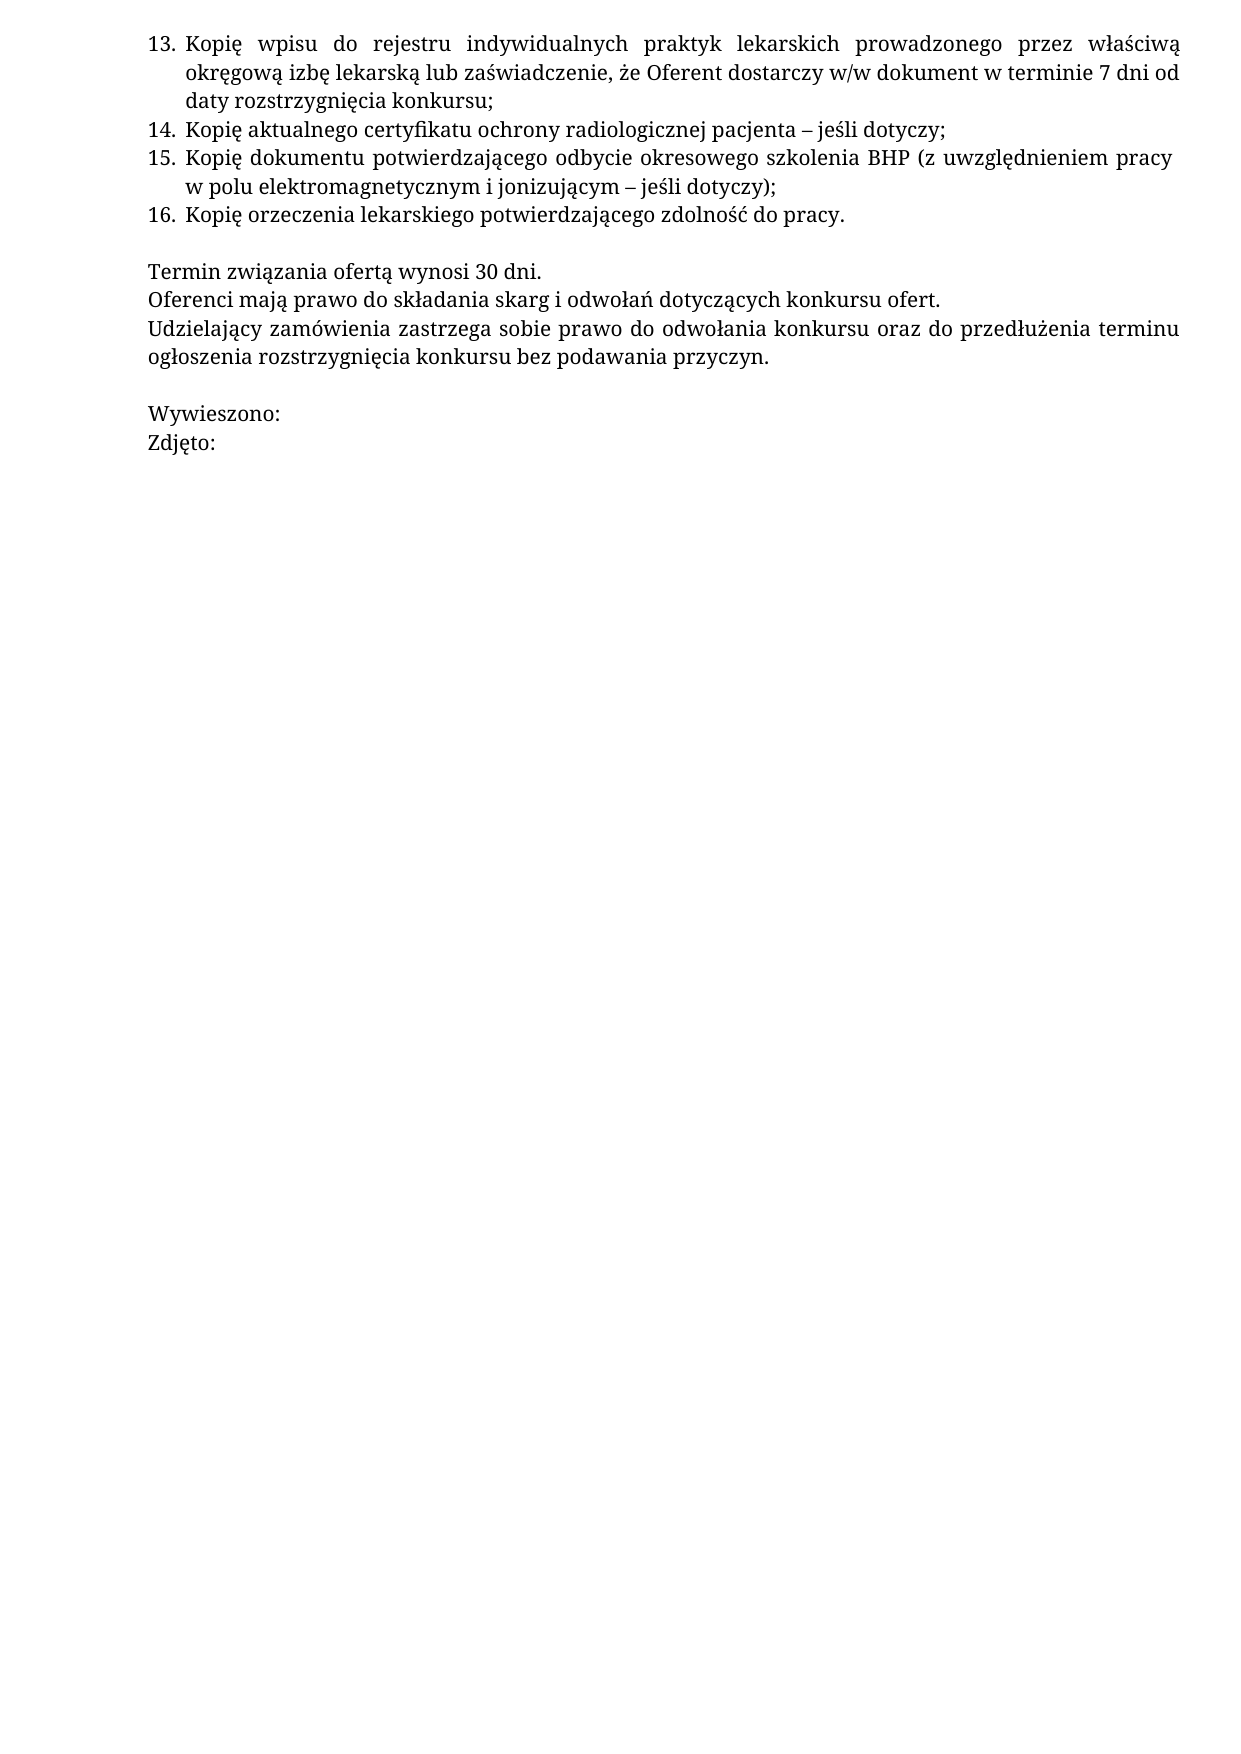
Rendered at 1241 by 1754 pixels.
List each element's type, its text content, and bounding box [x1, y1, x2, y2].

list Kopię orzeczenia lekarskiego potwierdzającego zdolność do pracy. [148, 200, 1181, 229]
text Oferenci mają prawo do składania skarg i odwołań dotyczących konkursu ofert. [148, 286, 1181, 314]
list Kopię wpisu do rejestru indywidualnych praktyk lekarskich prowadzonego przez właściwą okręgową izbę lekarską lub zaświadczenie, że Oferent dostarczy w/w dokument w terminie 7 dni od daty rozstrzygnięcia konkursu; [148, 29, 1181, 115]
text Wywieszono: [148, 399, 1181, 428]
list Kopię dokumentu potwierdzającego odbycie okresowego szkolenia BHP (z uwzględnieniem pracy w polu elektromagnetycznym i jonizującym – jeśli dotyczy); [148, 143, 1181, 200]
text Udzielający zamówienia zastrzega sobie prawo do odwołania konkursu oraz do przedłużenia terminu ogłoszenia rozstrzygnięcia konkursu bez podawania przyczyn. [148, 314, 1181, 371]
text Zdjęto: [148, 428, 1181, 456]
list Kopię aktualnego certyfikatu ochrony radiologicznej pacjenta – jeśli dotyczy; [148, 115, 1181, 143]
text Termin związania ofertą wynosi 30 dni. [148, 257, 1181, 286]
